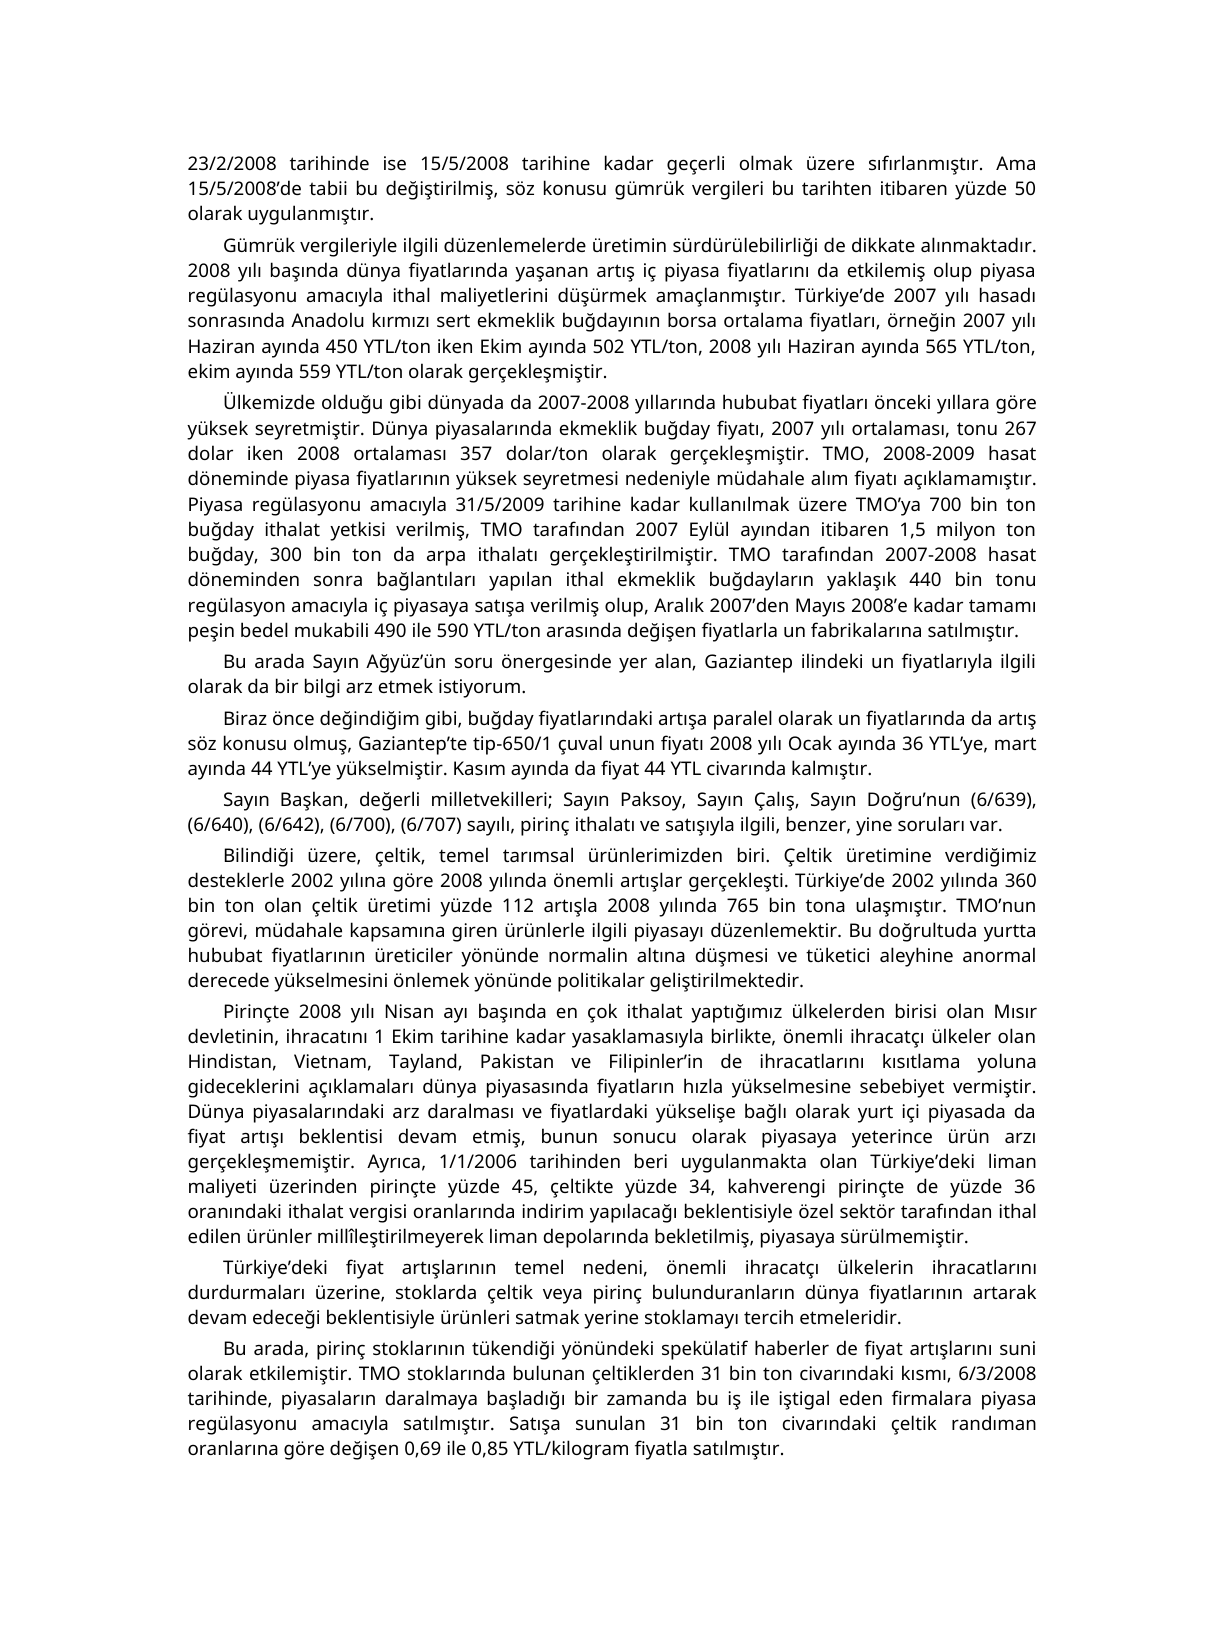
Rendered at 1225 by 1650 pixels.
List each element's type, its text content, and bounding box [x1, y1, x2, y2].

text Gümrük vergileriyle ilgili düzenlemelerde üretimin sürdürülebilirliği de dikkate alınmaktadır. 2008 yılı başında dünya fiyatlarında yaşanan artış iç piyasa fiyatlarını da etkilemiş olup piyasa regülasyonu amacıyla ithal maliyetlerini düşürmek amaçlanmıştır. Türkiye’de 2007 yılı hasadı sonrasında Anadolu kırmızı sert ekmeklik buğdayının borsa ortalama fiyatları, örneğin 2007 yılı Haziran ayında 450 YTL/ton iken Ekim ayında 502 YTL/ton, 2008 yılı Haziran ayında 565 YTL/ton, ekim ayında 559 YTL/ton olarak gerçekleşmiştir. [187, 232, 1037, 384]
text Biraz önce değindiğim gibi, buğday fiyatlarındaki artışa paralel olarak un fiyatlarında da artış söz konusu olmuş, Gaziantep’te tip-650/1 çuval unun fiyatı 2008 yılı Ocak ayında 36 YTL’ye, mart ayında 44 YTL’ye yükselmiştir. Kasım ayında da fiyat 44 YTL civarında kalmıştır. [187, 705, 1037, 781]
text Bu arada Sayın Ağyüz’ün soru önergesinde yer alan, Gaziantep ilindeki un fiyatlarıyla ilgili olarak da bir bilgi arz etmek istiyorum. [187, 648, 1037, 699]
text Sayın Başkan, değerli milletvekilleri; Sayın Paksoy, Sayın Çalış, Sayın Doğru’nun (6/639), (6/640), (6/642), (6/700), (6/707) sayılı, pirinç ithalatı ve satışıyla ilgili, benzer, yine soruları var. [187, 787, 1037, 837]
text Bu arada, pirinç stoklarının tükendiği yönündeki spekülatif haberler de fiyat artışlarını suni olarak etkilemiştir. TMO stoklarında bulunan çeltiklerden 31 bin ton civarındaki kısmı, 6/3/2008 tarihinde, piyasaların daralmaya başladığı bir zamanda bu iş ile iştigal eden firmalara piyasa regülasyonu amacıyla satılmıştır. Satışa sunulan 31 bin ton civarındaki çeltik randıman oranlarına göre değişen 0,69 ile 0,85 YTL/kilogram fiyatla satılmıştır. [187, 1335, 1037, 1460]
text Bilindiği üzere, çeltik, temel tarımsal ürünlerimizden biri. Çeltik üretimine verdiğimiz desteklerle 2002 yılına göre 2008 yılında önemli artışlar gerçekleşti. Türkiye’de 2002 yılında 360 bin ton olan çeltik üretimi yüzde 112 artışla 2008 yılında 765 bin tona ulaşmıştır. TMO’nun görevi, müdahale kapsamına giren ürünlerle ilgili piyasayı düzenlemektir. Bu doğrultuda yurtta hububat fiyatlarının üreticiler yönünde normalin altına düşmesi ve tüketici aleyhine anormal derecede yükselmesini önlemek yönünde politikalar geliştirilmektedir. [187, 842, 1037, 992]
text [187, 150, 1037, 226]
text Türkiye’deki fiyat artışlarının temel nedeni, önemli ihracatçı ülkelerin ihracatlarını durdurmaları üzerine, stoklarda çeltik veya pirinç bulunduranların dünya fiyatlarının artarak devam edeceği beklentisiyle ürünleri satmak yerine stoklamayı tercih etmeleridir. [187, 1254, 1037, 1329]
text Ülkemizde olduğu gibi dünyada da 2007-2008 yıllarında hububat fiyatları önceki yıllara göre yüksek seyretmiştir. Dünya piyasalarında ekmeklik buğday fiyatı, 2007 yılı ortalaması, tonu 267 dolar iken 2008 ortalaması 357 dolar/ton olarak gerçekleşmiştir. TMO, 2008-2009 hasat döneminde piyasa fiyatlarının yüksek seyretmesi nedeniyle müdahale alım fiyatı açıklamamıştır. Piyasa regülasyonu amacıyla 31/5/2009 tarihine kadar kullanılmak üzere TMO’ya 700 bin ton buğday ithalat yetkisi verilmiş, TMO tarafından 2007 Eylül ayından itibaren 1,5 milyon ton buğday, 300 bin ton da arpa ithalatı gerçekleştirilmiştir. TMO tarafından 2007-2008 hasat döneminden sonra bağlantıları yapılan ithal ekmeklik buğdayların yaklaşık 440 bin tonu regülasyon amacıyla iç piyasaya satışa verilmiş olup, Aralık 2007’den Mayıs 2008’e kadar tamamı peşin bedel mukabili 490 ile 590 YTL/ton arasında değişen fiyatlarla un fabrikalarına satılmıştır. [187, 389, 1037, 643]
text Pirinçte 2008 yılı Nisan ayı başında en çok ithalat yaptığımız ülkelerden birisi olan Mısır devletinin, ihracatını 1 Ekim tarihine kadar yasaklamasıyla birlikte, önemli ihracatçı ülkeler olan Hindistan, Vietnam, Tayland, Pakistan ve Filipinler’in de ihracatlarını kısıtlama yoluna gideceklerini açıklamaları dünya piyasasında fiyatların hızla yükselmesine sebebiyet vermiştir. Dünya piyasalarındaki arz daralması ve fiyatlardaki yükselişe bağlı olarak yurt içi piyasada da fiyat artışı beklentisi devam etmiş, bunun sonucu olarak piyasaya yeterince ürün arzı gerçekleşmemiştir. Ayrıca, 1/1/2006 tarihinden beri uygulanmakta olan Türkiye’deki liman maliyeti üzerinden pirinçte yüzde 45, çeltikte yüzde 34, kahverengi pirinçte de yüzde 36 oranındaki ithalat vergisi oranlarında indirim yapılacağı beklentisiyle özel sektör tarafından ithal edilen ürünler millîleştirilmeyerek liman depolarında bekletilmiş, piyasaya sürülmemiştir. [187, 998, 1037, 1248]
